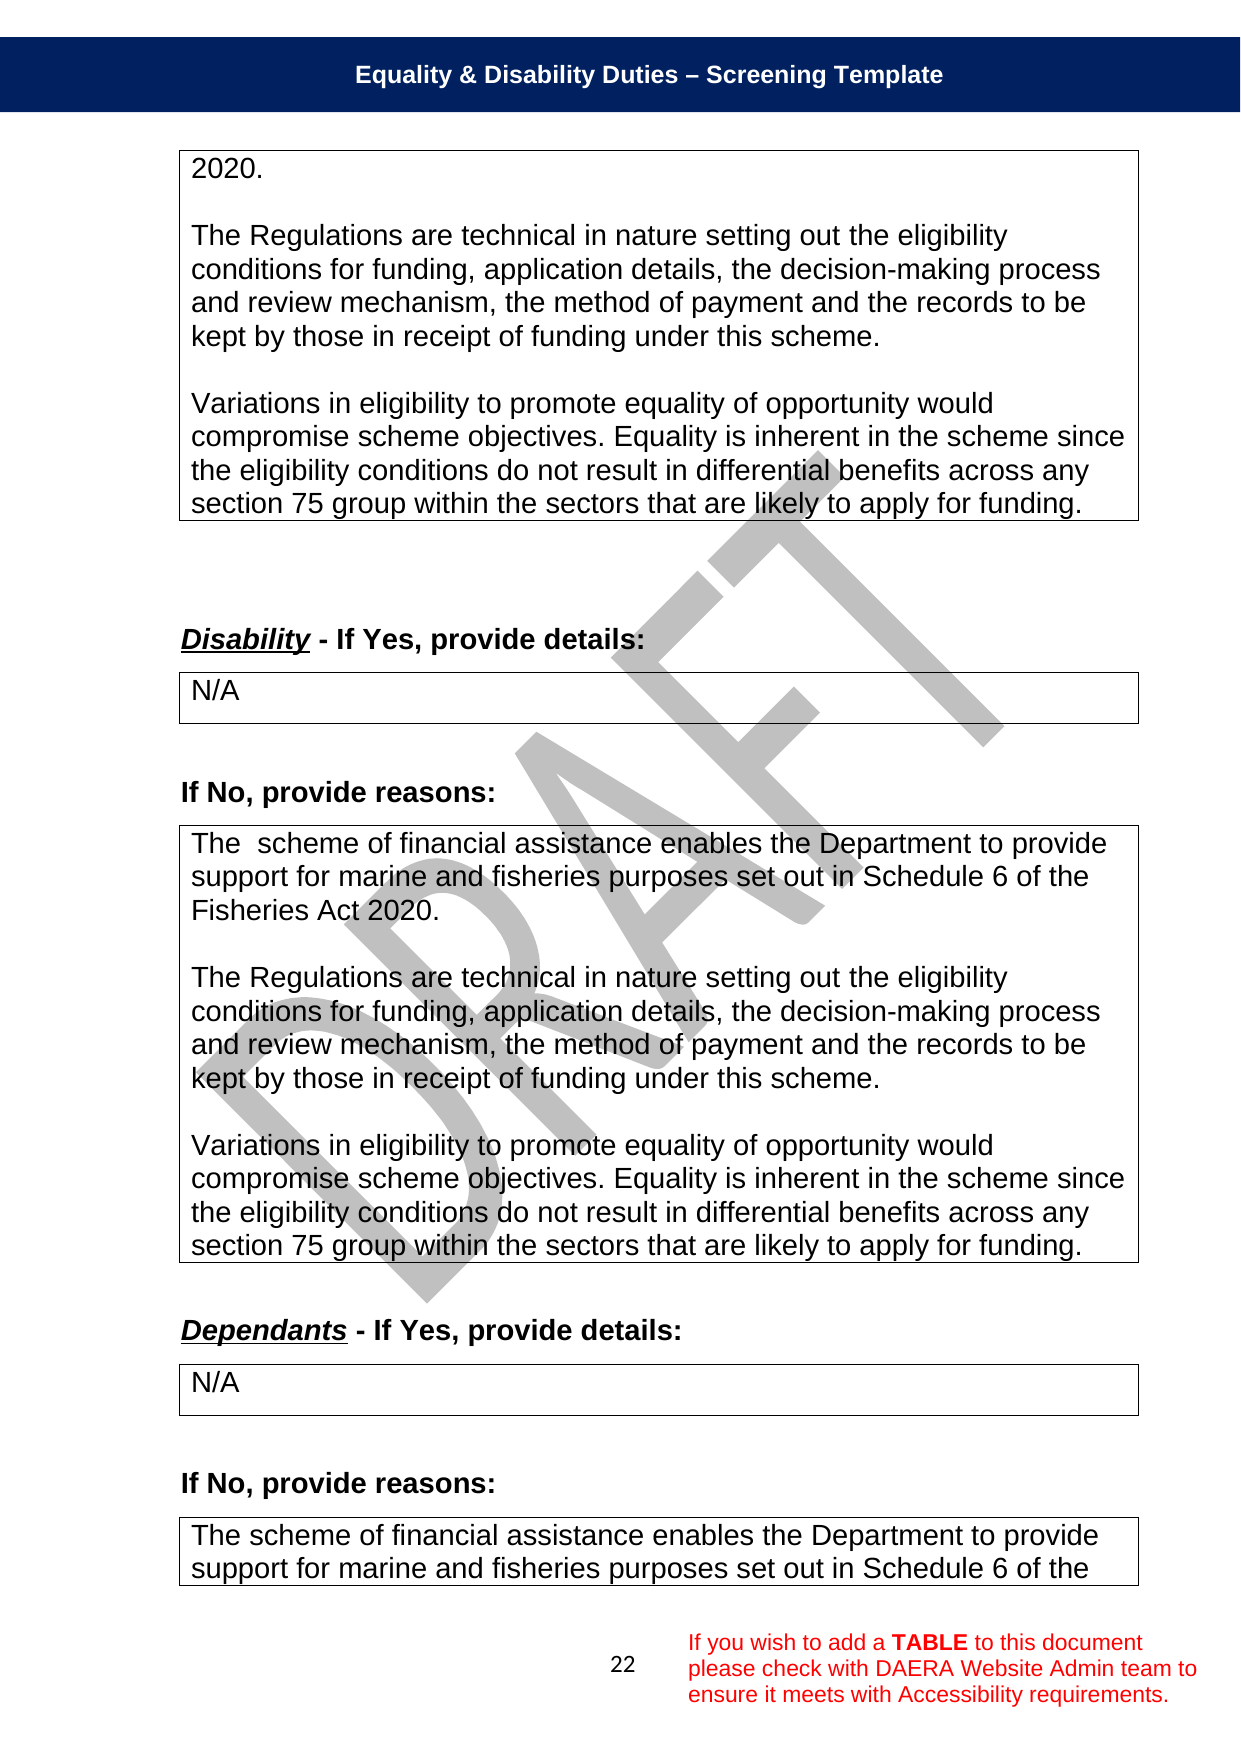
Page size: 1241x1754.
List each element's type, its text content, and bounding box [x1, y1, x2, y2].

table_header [180, 1518, 1138, 1585]
table_header N/A [180, 1365, 1138, 1415]
text Disability - If Yes, provide details: [181, 622, 1140, 655]
text If No, provide reasons: [181, 1416, 1140, 1500]
text Dependants - If Yes, provide details: [181, 1263, 1140, 1347]
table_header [180, 151, 1138, 520]
table_header N/A [180, 673, 1138, 723]
text If No, provide reasons: [181, 724, 1140, 808]
